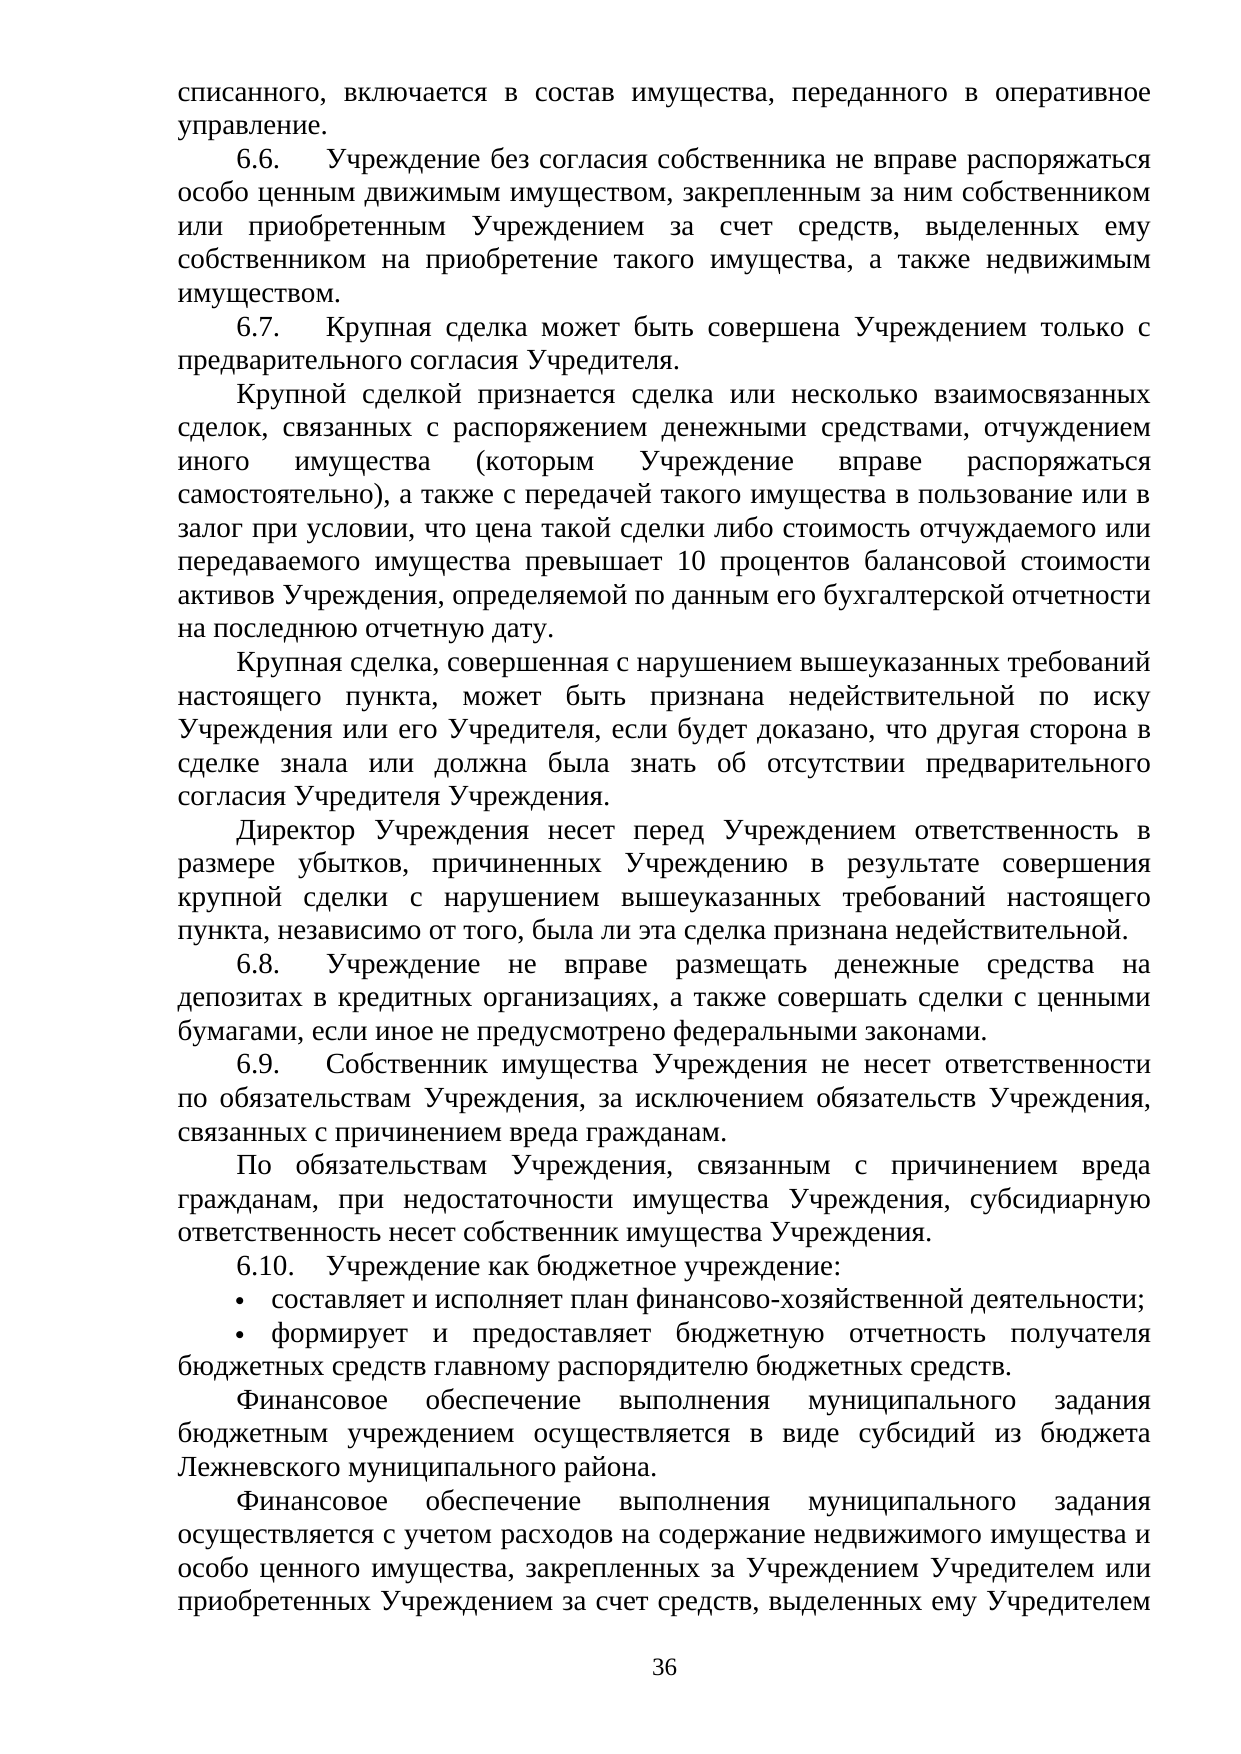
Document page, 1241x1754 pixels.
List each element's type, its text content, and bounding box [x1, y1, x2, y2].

text Крупной сделкой признается сделка или несколько взаимосвязанных сделок, связанных с распоряжением денежными средствами, отчуждением иного имущества (которым Учреждение вправе распоряжаться самостоятельно), а также с передачей такого имущества в пользование или в залог при условии, что цена такой сделки либо стоимость отчуждаемого или передаваемого имущества превышает 10 процентов балансовой стоимости активов Учреждения, определяемой по данным его бухгалтерской отчетности на последнюю отчетную дату. [177, 376, 1152, 644]
list Учреждение не вправе размещать денежные средства на депозитах в кредитных организациях, а также совершать сделки с ценными бумагами, если иное не предусмотрено федеральными законами. [177, 946, 1152, 1047]
text Крупная сделка, совершенная с нарушением вышеуказанных требований настоящего пункта, может быть признана недействительной по иску Учреждения или его Учредителя, если будет доказано, что другая сторона в сделке знала или должна была знать об отсутствии предварительного согласия Учредителя Учреждения. [177, 644, 1152, 812]
list Учреждение без согласия собственника не вправе распоряжаться особо ценным движимым имуществом, закрепленным за ним собственником или приобретенным Учреждением за счет средств, выделенных ему собственником на приобретение такого имущества, а также недвижимым имуществом. [177, 141, 1152, 309]
text Директор Учреждения несет перед Учреждением ответственность в размере убытков, причиненных Учреждению в результате совершения крупной сделки с нарушением вышеуказанных требований настоящего пункта, независимо от того, была ли эта сделка признана недействительной. [177, 812, 1152, 946]
text По обязательствам Учреждения, связанным с причинением вреда гражданам, при недостаточности имущества Учреждения, субсидиарную ответственность несет собственник имущества Учреждения. [177, 1147, 1152, 1248]
list Крупная сделка может быть совершена Учреждением только с предварительного согласия Учредителя. [177, 309, 1152, 376]
text Финансовое обеспечение выполнения муниципального задания бюджетным учреждением осуществляется в виде субсидий из бюджета Лежневского муниципального района. [177, 1382, 1152, 1483]
list составляет и исполняет план финансово-хозяйственной деятельности; [177, 1281, 1152, 1315]
list Учреждение как бюджетное учреждение: [177, 1248, 1152, 1281]
list формирует и предоставляет бюджетную отчетность получателя бюджетных средств главному распорядителю бюджетных средств. [177, 1315, 1152, 1382]
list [177, 74, 1152, 141]
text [177, 1483, 1152, 1617]
list Собственник имущества Учреждения не несет ответственности по обязательствам Учреждения, за исключением обязательств Учреждения, связанных с причинением вреда гражданам. [177, 1047, 1152, 1147]
